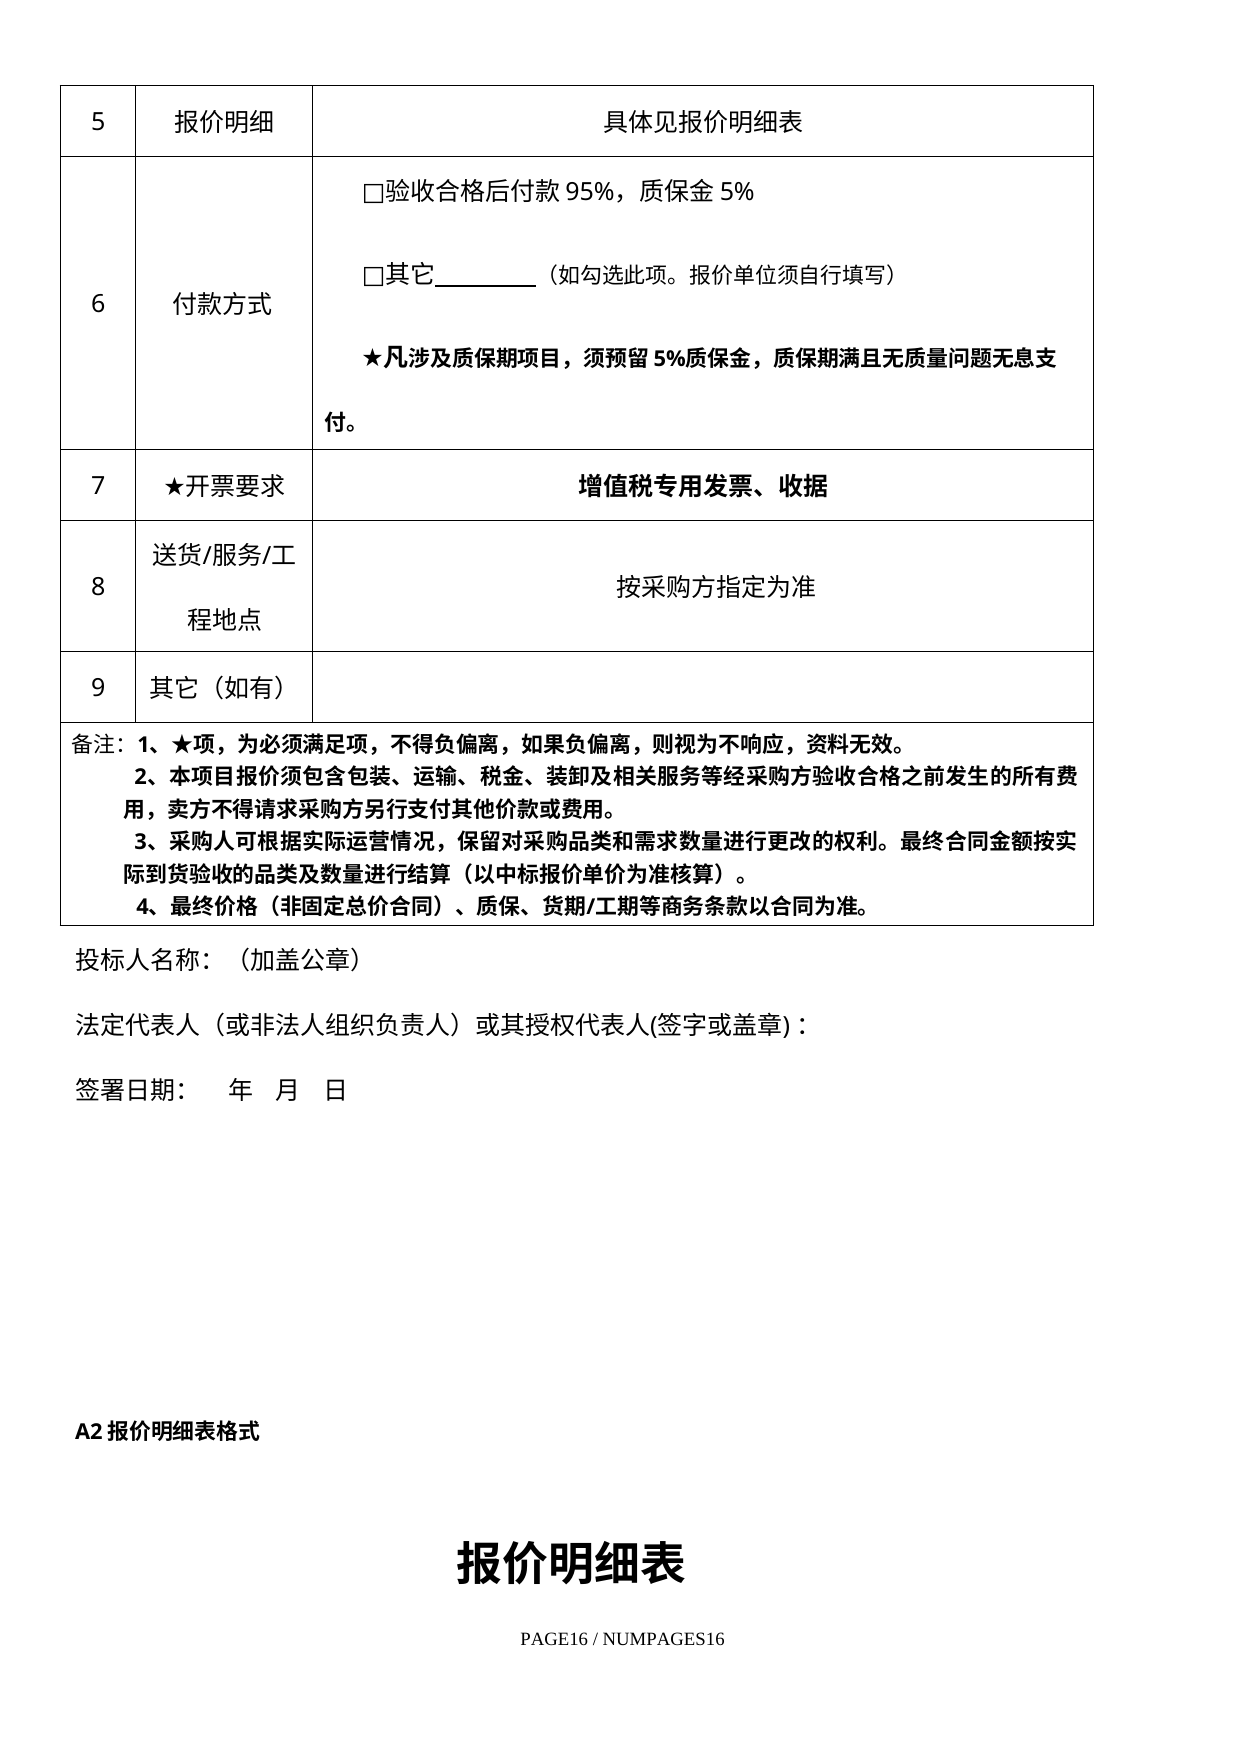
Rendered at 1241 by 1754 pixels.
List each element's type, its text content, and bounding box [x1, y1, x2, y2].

table_cell 按采购方指定为准 [313, 521, 1093, 651]
table_cell 6 [61, 157, 135, 449]
table_cell 备注：1、★项，为必须满足项，不得负偏离，如果负偏离，则视为不响应，资料无效。 2、本项目报价须包含包装、运输、税金、装卸及相关服务等经采购方验收合格之前发生的所有费用，卖方不得请求采购方另行支付其他价款或费用。 3、采购人可根据实际运营情况，保留对采购品类和需求数量进行更改的权利。最终合同金额按实际到货验收的品类及数量进行结算（以中标报价单价为准核算）。 4、最终价格（非固定总价合同）、质保、货期/工期等商务条款以合同为准。 [61, 723, 1093, 925]
text 签署日期： 年 月 日 [75, 1056, 1165, 1121]
table_cell 增值税专用发票、收据 [313, 450, 1093, 520]
table_cell 5 [61, 86, 135, 156]
table_cell ★开票要求 [136, 450, 312, 520]
table_cell 8 [61, 521, 135, 651]
table_cell 7 [61, 450, 135, 520]
text 报价明细表 [75, 1511, 1165, 1609]
table_cell 报价明细 [136, 86, 312, 156]
text 投标人名称：（加盖公章） [75, 926, 1165, 991]
table_cell 其它（如有） [136, 652, 312, 722]
table_cell □验收合格后付款95%，质保金5% □其它 （如勾选此项。报价单位须自行填写） ★凡涉及质保期项目，须预留5%质保金，质保期满且无质量问题无息支付。 [313, 157, 1093, 449]
table_cell 具体见报价明细表 [313, 86, 1093, 156]
text 法定代表人（或非法人组织负责人）或其授权代表人(签字或盖章) ： [75, 991, 1165, 1056]
text A2报价明细表格式 [75, 1414, 1165, 1446]
table_cell 9 [61, 652, 135, 722]
table_cell 送货/服务/工程地点 [136, 521, 312, 651]
table_cell 付款方式 [136, 157, 312, 449]
table_cell [313, 652, 1093, 722]
